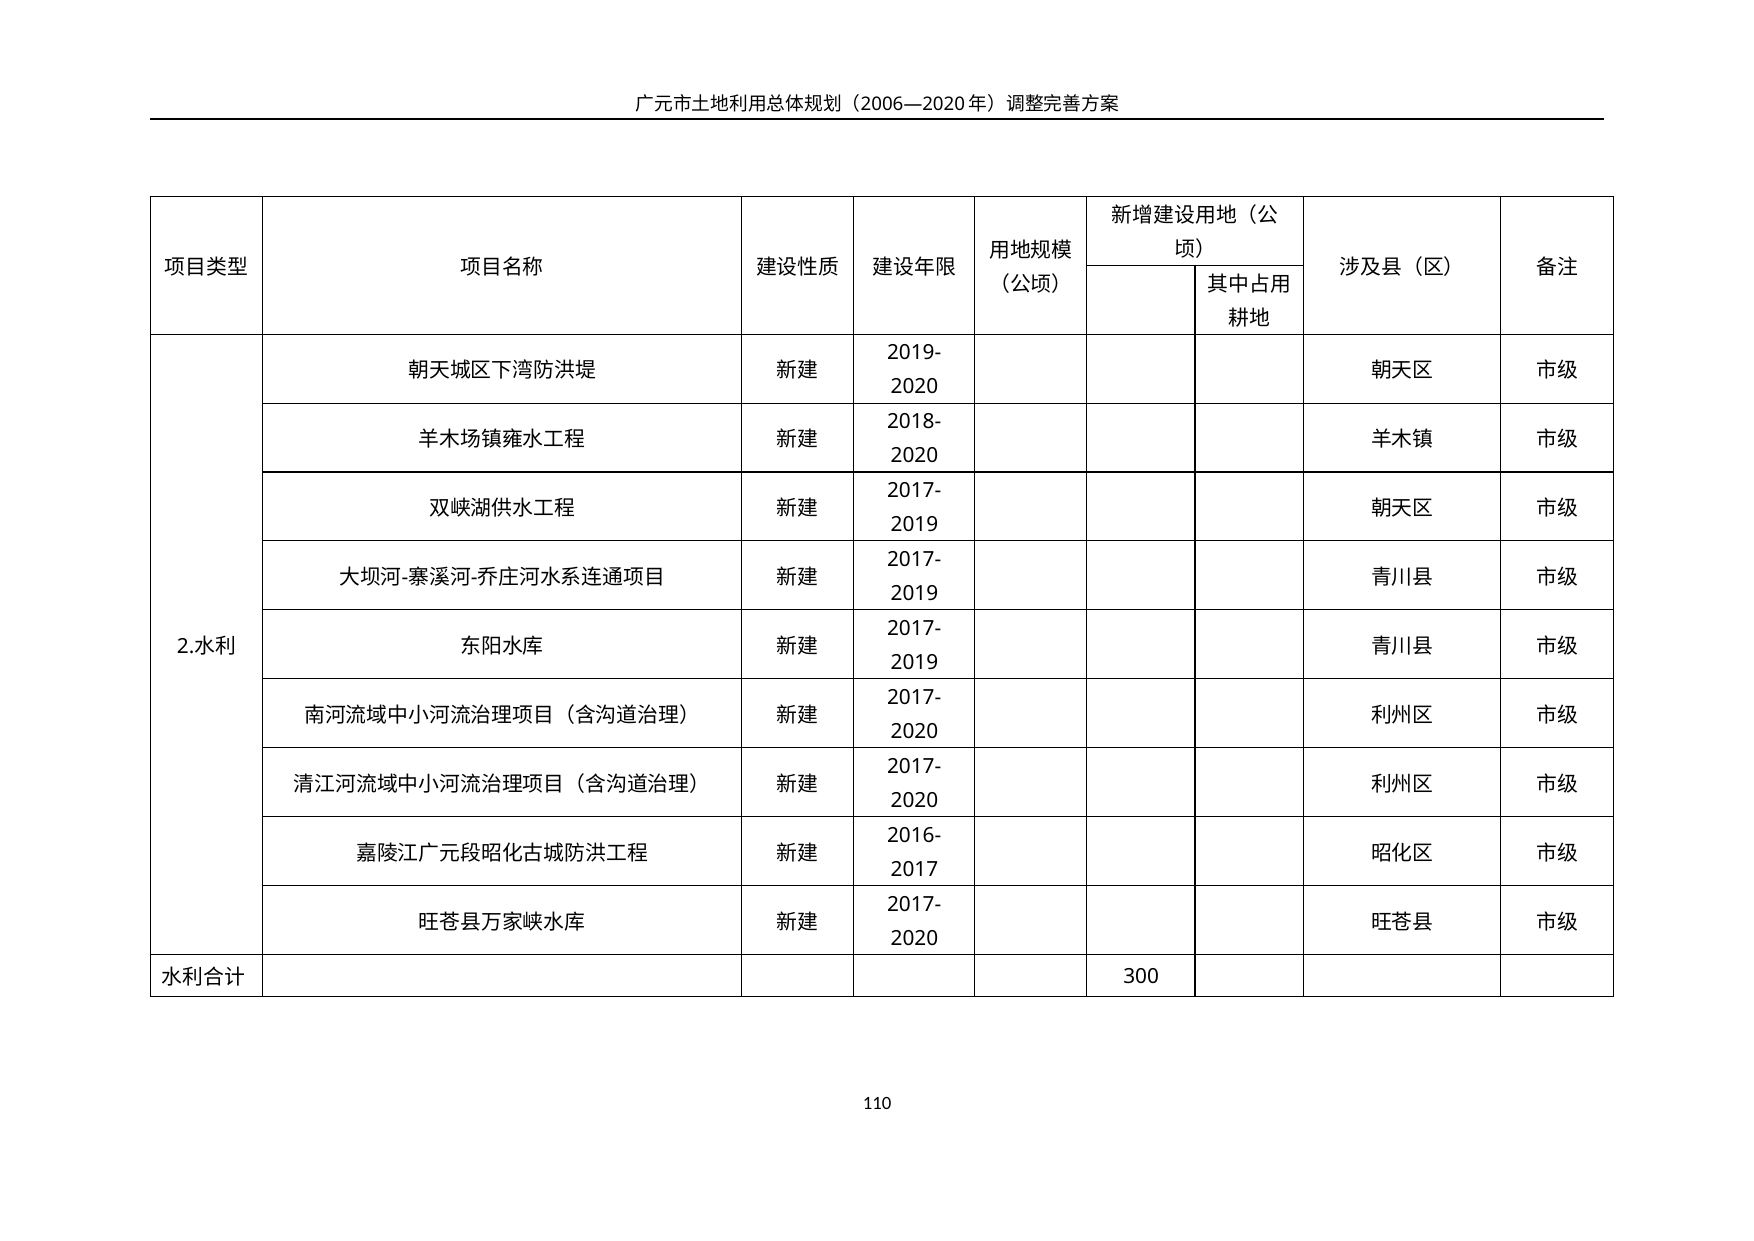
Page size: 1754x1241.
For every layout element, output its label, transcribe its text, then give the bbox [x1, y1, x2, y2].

table_header 涉及县（区） [1304, 197, 1500, 333]
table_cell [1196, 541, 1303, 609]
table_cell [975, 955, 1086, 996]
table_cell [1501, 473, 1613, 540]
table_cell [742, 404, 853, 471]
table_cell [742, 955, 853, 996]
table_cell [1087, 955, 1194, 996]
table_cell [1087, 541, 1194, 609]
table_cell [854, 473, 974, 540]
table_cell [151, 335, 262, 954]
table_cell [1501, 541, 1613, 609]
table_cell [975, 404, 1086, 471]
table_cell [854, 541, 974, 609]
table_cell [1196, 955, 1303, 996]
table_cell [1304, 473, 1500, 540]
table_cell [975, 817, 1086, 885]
table_header 用地规模 （公顷） [975, 197, 1086, 333]
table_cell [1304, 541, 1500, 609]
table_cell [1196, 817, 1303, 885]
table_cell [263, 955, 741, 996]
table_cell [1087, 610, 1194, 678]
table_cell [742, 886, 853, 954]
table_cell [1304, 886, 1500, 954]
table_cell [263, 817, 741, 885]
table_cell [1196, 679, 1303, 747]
table_header 项目名称 [263, 197, 741, 333]
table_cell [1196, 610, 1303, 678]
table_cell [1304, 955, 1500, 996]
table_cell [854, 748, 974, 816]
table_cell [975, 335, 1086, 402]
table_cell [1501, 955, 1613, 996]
table_header 建设年限 [854, 197, 974, 333]
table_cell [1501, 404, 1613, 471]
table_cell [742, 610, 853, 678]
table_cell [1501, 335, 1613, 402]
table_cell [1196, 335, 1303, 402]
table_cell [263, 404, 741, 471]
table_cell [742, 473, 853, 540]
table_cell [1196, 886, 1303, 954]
table_cell 其中占用耕地 [1196, 266, 1303, 333]
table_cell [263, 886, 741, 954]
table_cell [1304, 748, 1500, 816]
table_header 项目类型 [151, 197, 262, 333]
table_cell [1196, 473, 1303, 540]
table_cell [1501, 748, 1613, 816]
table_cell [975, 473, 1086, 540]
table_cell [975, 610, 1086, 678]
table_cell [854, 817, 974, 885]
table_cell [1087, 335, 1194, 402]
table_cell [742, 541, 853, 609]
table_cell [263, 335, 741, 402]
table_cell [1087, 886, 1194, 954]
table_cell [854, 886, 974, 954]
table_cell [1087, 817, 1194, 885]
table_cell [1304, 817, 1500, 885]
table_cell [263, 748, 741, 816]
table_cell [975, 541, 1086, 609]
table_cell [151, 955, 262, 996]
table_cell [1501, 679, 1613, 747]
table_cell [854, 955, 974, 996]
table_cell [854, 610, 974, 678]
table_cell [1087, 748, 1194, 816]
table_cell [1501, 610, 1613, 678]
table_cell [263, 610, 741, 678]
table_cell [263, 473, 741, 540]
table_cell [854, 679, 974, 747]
table_header 新增建设用地（公顷） [1087, 197, 1303, 264]
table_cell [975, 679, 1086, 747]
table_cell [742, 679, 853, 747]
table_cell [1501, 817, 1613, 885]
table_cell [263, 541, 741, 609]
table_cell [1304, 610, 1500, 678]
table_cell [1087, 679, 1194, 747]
table_header 建设性质 [742, 197, 853, 333]
table_header 备注 [1501, 197, 1613, 333]
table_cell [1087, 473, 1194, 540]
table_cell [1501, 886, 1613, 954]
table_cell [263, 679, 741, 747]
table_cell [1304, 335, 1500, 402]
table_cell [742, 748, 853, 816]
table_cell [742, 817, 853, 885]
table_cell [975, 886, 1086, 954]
table_cell [1087, 266, 1194, 333]
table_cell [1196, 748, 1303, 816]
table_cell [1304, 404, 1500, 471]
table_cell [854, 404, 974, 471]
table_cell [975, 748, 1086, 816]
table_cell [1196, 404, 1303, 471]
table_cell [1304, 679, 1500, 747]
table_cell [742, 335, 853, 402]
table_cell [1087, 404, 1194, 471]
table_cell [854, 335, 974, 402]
